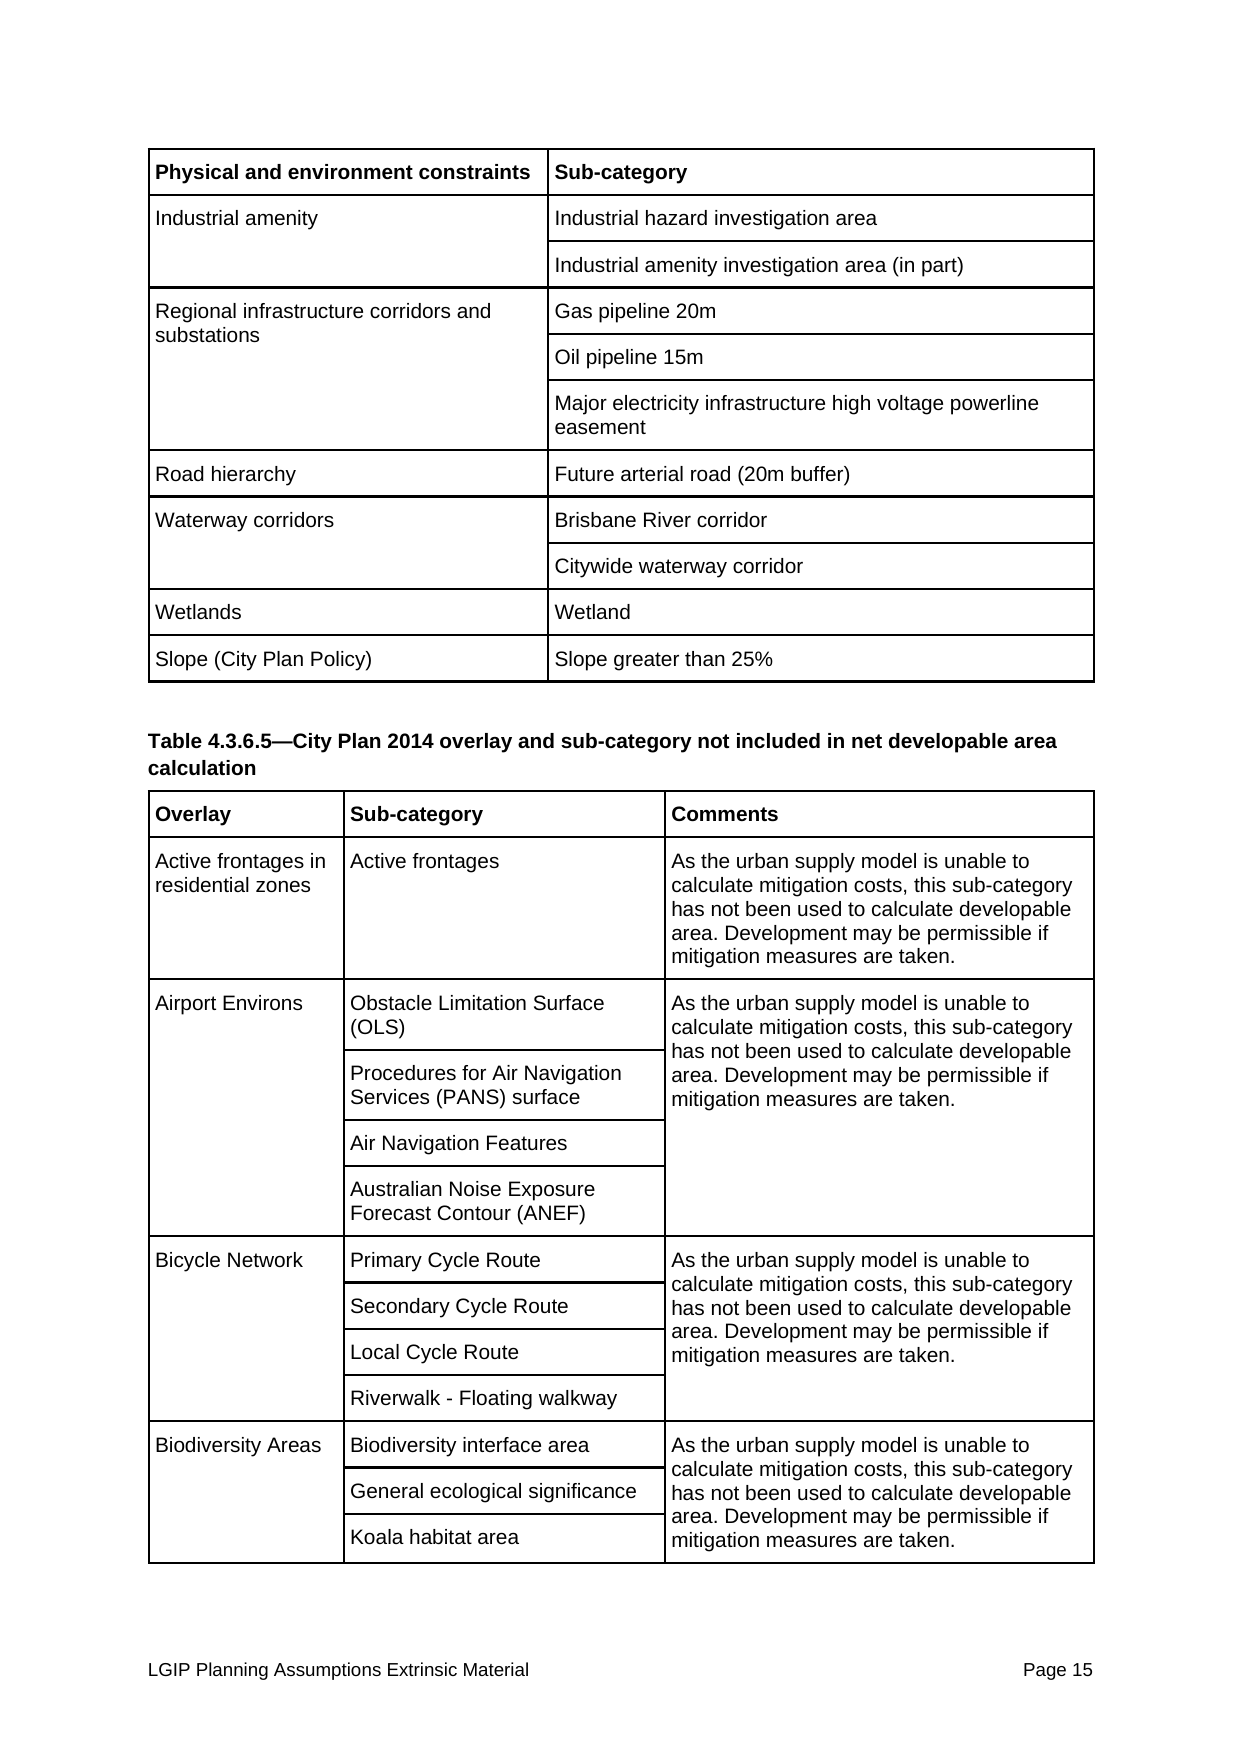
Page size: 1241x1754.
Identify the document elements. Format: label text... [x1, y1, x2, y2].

table_cell General ecological significance [345, 1469, 664, 1513]
table_header Overlay [150, 792, 343, 836]
table_cell Obstacle Limitation Surface (OLS) [345, 980, 664, 1048]
table_cell Brisbane River corridor [549, 498, 1093, 542]
table_header Comments [666, 792, 1093, 836]
table_cell Industrial amenity investigation area (in part) [549, 242, 1093, 286]
table_cell Secondary Cycle Route [345, 1284, 664, 1328]
table_cell Biodiversity Areas [150, 1422, 343, 1562]
table_cell Primary Cycle Route [345, 1237, 664, 1281]
table_cell Road hierarchy [150, 451, 547, 495]
table_cell Riverwalk - Floating walkway [345, 1376, 664, 1420]
table_header Sub-category [549, 150, 1093, 194]
table_cell Future arterial road (20m buffer) [549, 451, 1093, 495]
table_header Sub-category [345, 792, 664, 836]
table_cell Citywide waterway corridor [549, 544, 1093, 588]
table_cell Procedures for Air Navigation Services (PANS) surface [345, 1051, 664, 1119]
table_cell Oil pipeline 15m [549, 335, 1093, 379]
table_cell Industrial hazard investigation area [549, 196, 1093, 240]
table_cell Active frontages in residential zones [150, 838, 343, 978]
table_cell Local Cycle Route [345, 1330, 664, 1374]
table_cell Australian Noise Exposure Forecast Contour (ANEF) [345, 1167, 664, 1235]
table_cell Wetland [549, 590, 1093, 634]
table_cell Slope greater than 25% [549, 636, 1093, 680]
table_cell Gas pipeline 20m [549, 289, 1093, 333]
table_cell Koala habitat area [345, 1515, 664, 1562]
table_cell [666, 1422, 1093, 1562]
table_cell Active frontages [345, 838, 664, 978]
table_cell Air Navigation Features [345, 1121, 664, 1165]
table_cell Major electricity infrastructure high voltage powerline easement [549, 381, 1093, 449]
table_cell Industrial amenity [150, 196, 547, 286]
table_cell Waterway corridors [150, 498, 547, 588]
table_cell Airport Environs [150, 980, 343, 1235]
table_cell Biodiversity interface area [345, 1422, 664, 1466]
table_cell Wetlands [150, 590, 547, 634]
table_header Physical and environment constraints [150, 150, 547, 194]
table_cell Slope (City Plan Policy) [150, 636, 547, 680]
table_cell Regional infrastructure corridors and substations [150, 289, 547, 449]
table_cell Bicycle Network [150, 1237, 343, 1420]
